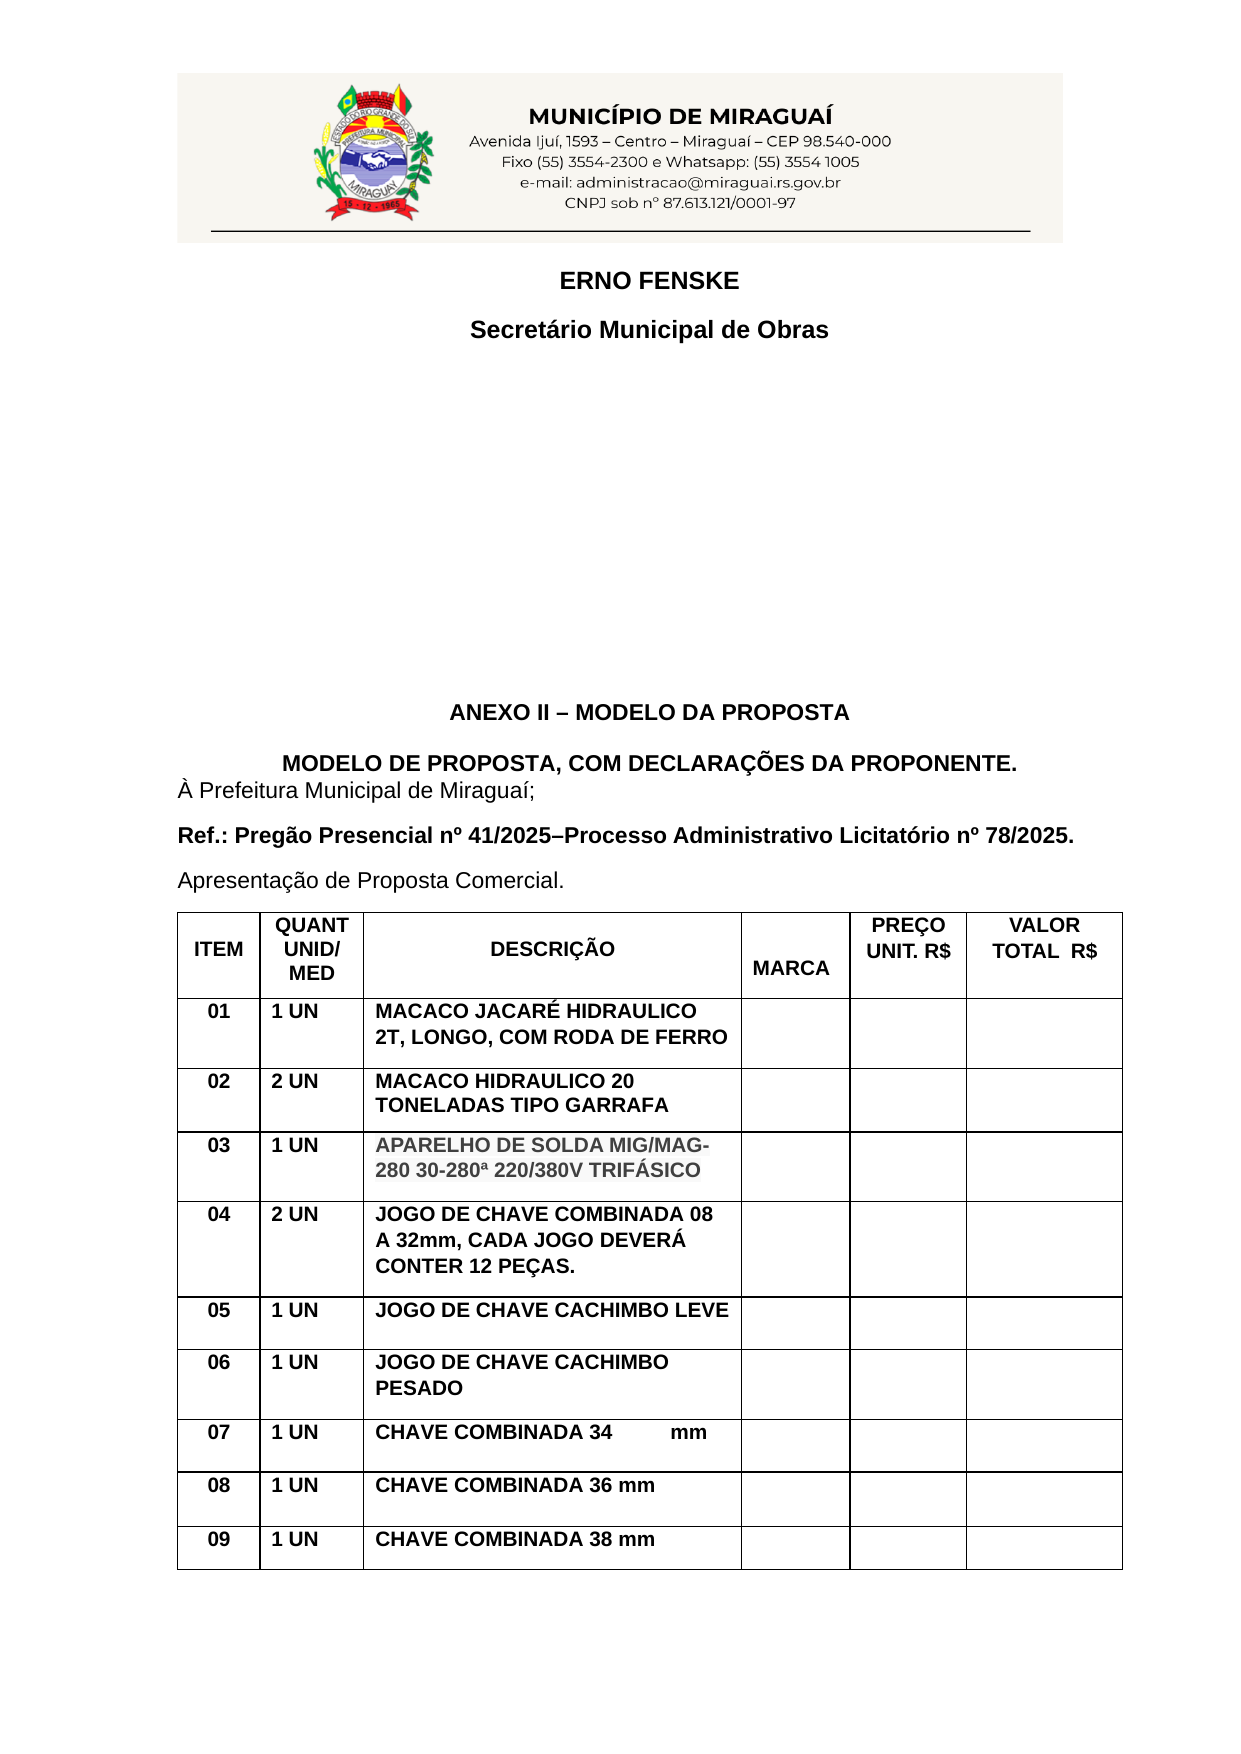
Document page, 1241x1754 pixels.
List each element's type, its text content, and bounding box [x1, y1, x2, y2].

table_cell JOGO DE CHAVE CACHIMBO PESADO [364, 1350, 741, 1418]
table_header VALOR TOTAL R$ [967, 913, 1122, 998]
table_cell 07 [178, 1420, 259, 1471]
table_cell [742, 1069, 849, 1131]
table_cell [851, 1420, 966, 1471]
table_cell [967, 1069, 1122, 1131]
table_cell 1 UN [261, 1527, 363, 1569]
picture [177, 73, 1063, 243]
table_cell 09 [178, 1527, 259, 1569]
table_header ITEM [178, 913, 259, 998]
table_cell [742, 1298, 849, 1349]
text À Prefeitura Municipal de Miraguaí; [177, 777, 1122, 803]
table_cell CHAVE COMBINADA 36 mm [364, 1473, 741, 1526]
table_cell MACACO HIDRAULICO 20 TONELADAS TIPO GARRAFA [364, 1069, 741, 1131]
table_cell [967, 1420, 1122, 1471]
table_cell APARELHO DE SOLDA MIG/MAG-280 30-280ª 220/380V TRIFÁSICO [364, 1133, 741, 1201]
table_cell [742, 1473, 849, 1526]
text MODELO DE PROPOSTA, COM DECLARAÇÕES DA PROPONENTE. [177, 750, 1122, 777]
table_cell 1 UN [261, 1350, 363, 1418]
table_cell [967, 999, 1122, 1068]
table_cell [742, 1133, 849, 1201]
table_cell 02 [178, 1069, 259, 1131]
table_cell [851, 1473, 966, 1526]
table_header MARCA [742, 913, 849, 998]
table_cell CHAVE COMBINADA 38 mm [364, 1527, 741, 1569]
table_cell [967, 1298, 1122, 1349]
table_cell 06 [178, 1350, 259, 1418]
table_cell [851, 1527, 966, 1569]
table_cell [851, 1133, 966, 1201]
table_cell JOGO DE CHAVE CACHIMBO LEVE [364, 1298, 741, 1349]
table_cell [851, 1298, 966, 1349]
table_cell 08 [178, 1473, 259, 1526]
table_cell 2 UN [261, 1069, 363, 1131]
table_cell [967, 1473, 1122, 1526]
table_header PREÇO UNIT. R$ [851, 913, 966, 998]
text Secretário Municipal de Obras [177, 316, 1122, 344]
table_cell [851, 1350, 966, 1418]
table_cell [742, 1202, 849, 1296]
table_cell 05 [178, 1298, 259, 1349]
table_cell 03 [178, 1133, 259, 1201]
table_cell [851, 1069, 966, 1131]
table_cell 04 [178, 1202, 259, 1296]
table_cell 1 UN [261, 1473, 363, 1526]
table_header DESCRIÇÃO [364, 913, 741, 998]
table_cell [967, 1202, 1122, 1296]
table_cell 2 UN [261, 1202, 363, 1296]
table_cell CHAVE COMBINADA 34 mm [364, 1420, 741, 1471]
table_cell 1 UN [261, 999, 363, 1068]
table_cell 1 UN [261, 1298, 363, 1349]
text ERNO FENSKE [177, 266, 1122, 294]
table_cell [967, 1133, 1122, 1201]
table_cell [851, 999, 966, 1068]
table_header QUANT UNID/ MED [261, 913, 363, 998]
table_cell [742, 1350, 849, 1418]
text ANEXO II – MODELO DA PROPOSTA [177, 699, 1122, 726]
table_cell MACACO JACARÉ HIDRAULICO 2T, LONGO, COM RODA DE FERRO [364, 999, 741, 1068]
table_cell [742, 999, 849, 1068]
table_cell [967, 1350, 1122, 1418]
table_cell [851, 1202, 966, 1296]
text Apresentação de Proposta Comercial. [177, 867, 1122, 893]
table_cell JOGO DE CHAVE COMBINADA 08 A 32mm, CADA JOGO DEVERÁ CONTER 12 PEÇAS. [364, 1202, 741, 1296]
table_cell [742, 1420, 849, 1471]
table_cell 1 UN [261, 1133, 363, 1201]
table_cell 1 UN [261, 1420, 363, 1471]
table_cell [742, 1527, 849, 1569]
table_cell 01 [178, 999, 259, 1068]
text Ref.: Pregão Presencial nº 41/2025–Processo Administrativo Licitatório nº 78/2025. [177, 822, 1122, 848]
table_cell [967, 1527, 1122, 1569]
